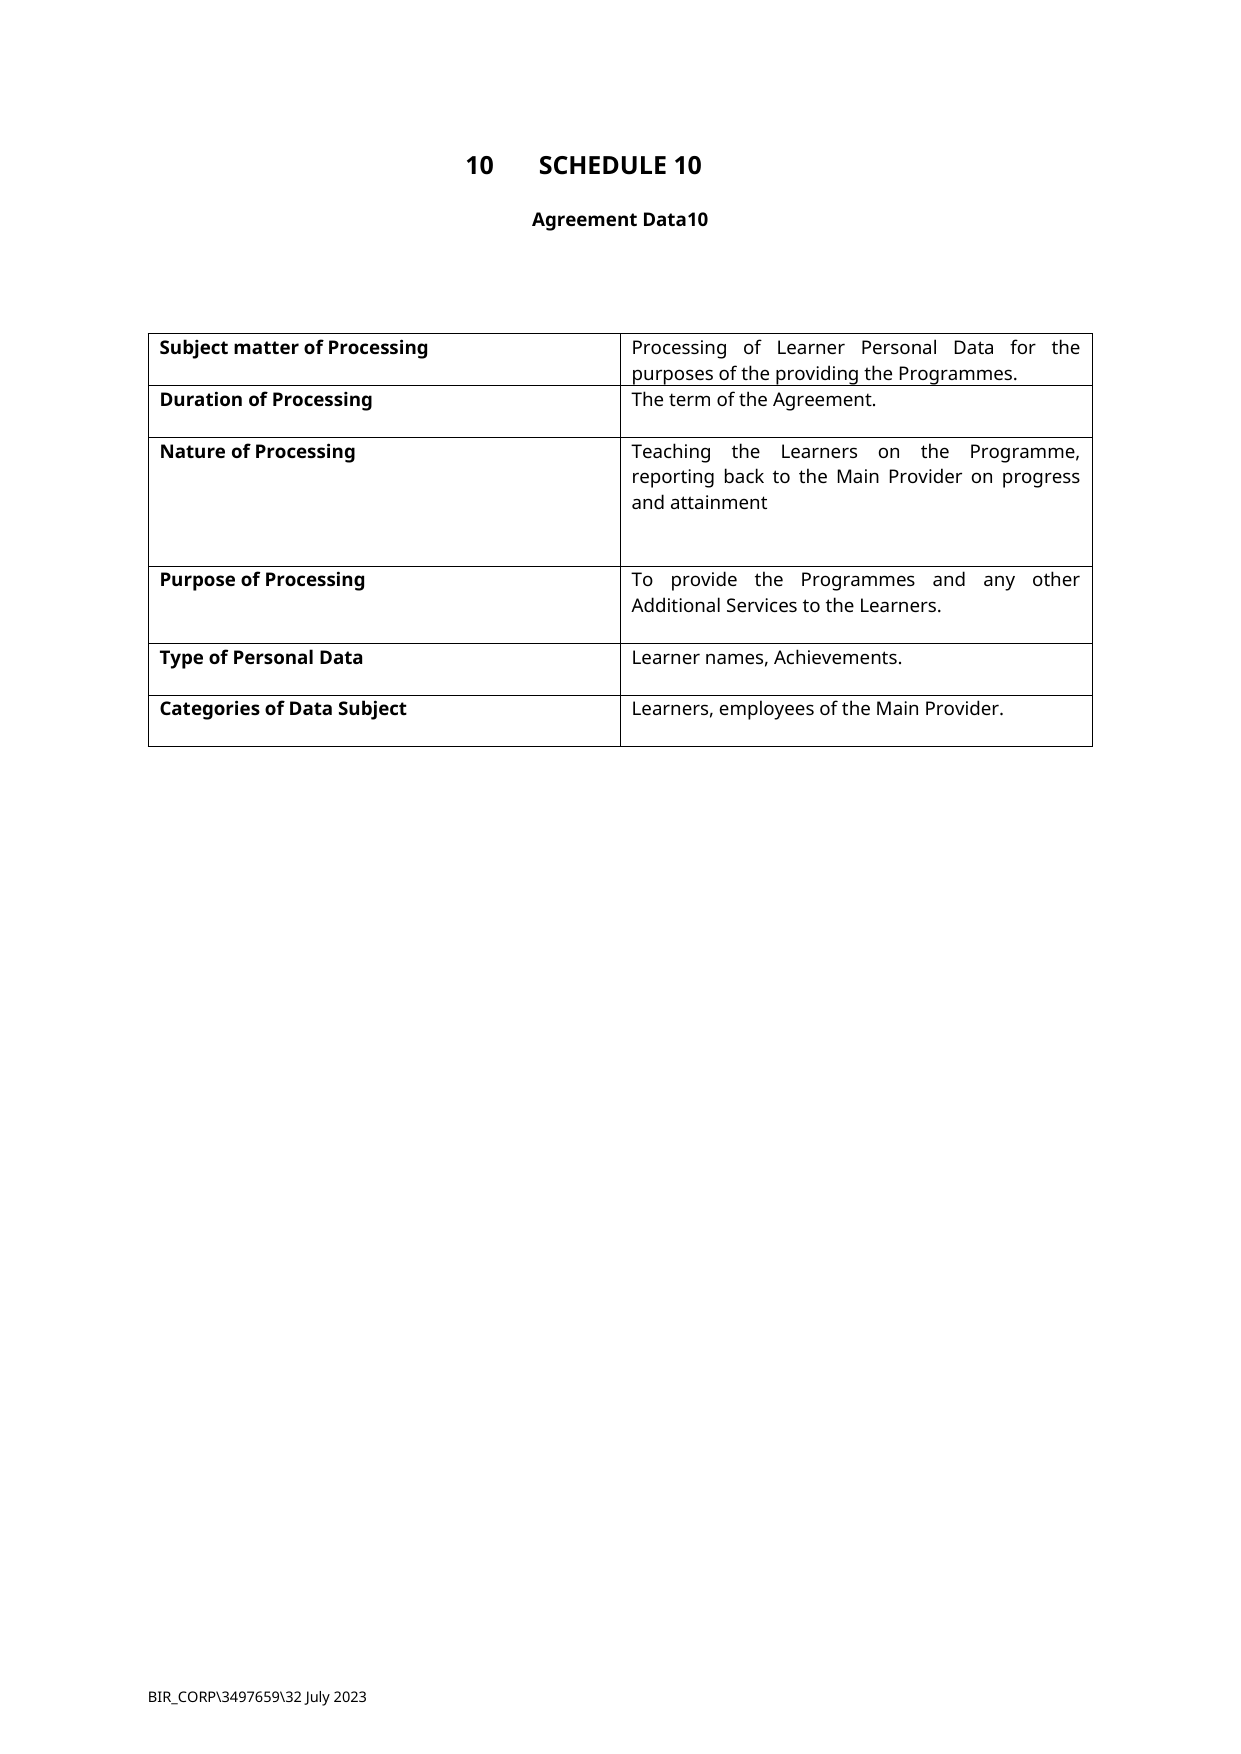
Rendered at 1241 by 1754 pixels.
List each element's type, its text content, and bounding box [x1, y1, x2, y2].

table_cell Purpose of Processing [149, 567, 620, 643]
table_cell Nature of Processing [149, 438, 620, 566]
table_header Processing of Learner Personal Data for the purposes of the providing the Programmes. [621, 334, 1092, 385]
table_cell Duration of Processing [149, 386, 620, 437]
text schedule ‎10 [88, 148, 1093, 182]
table_header Subject matter of Processing [149, 334, 620, 385]
table_cell The term of the Agreement. [621, 386, 1092, 437]
table_cell Type of Personal Data [149, 644, 620, 695]
table_cell Categories of Data Subject [149, 696, 620, 746]
table_cell Teaching the Learners on the Programme, reporting back to the Main Provider on progress and attainment [621, 438, 1092, 566]
table_cell Learners, employees of the Main Provider. [621, 696, 1092, 746]
table_cell To provide the Programmes and any other Additional Services to the Learners. [621, 567, 1092, 643]
table_cell Learner names, Achievements. [621, 644, 1092, 695]
